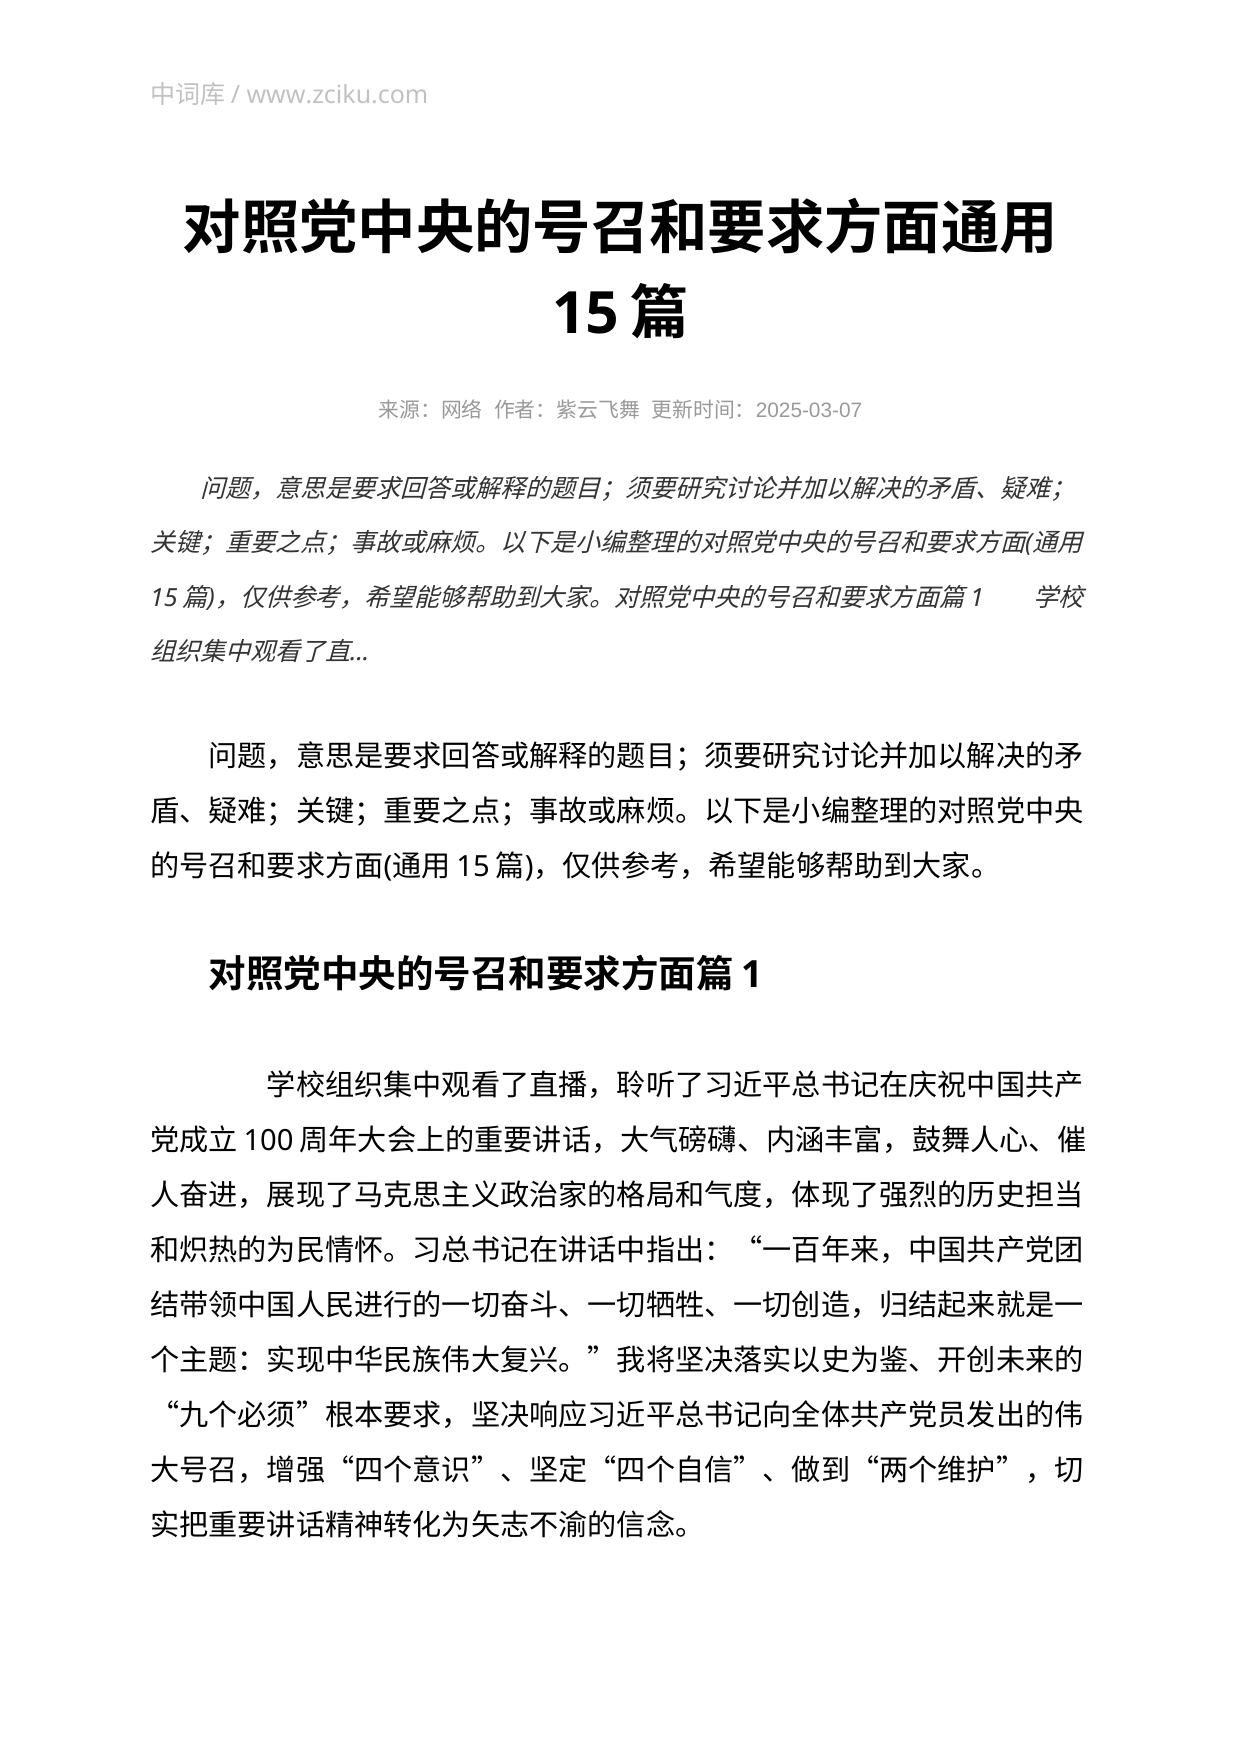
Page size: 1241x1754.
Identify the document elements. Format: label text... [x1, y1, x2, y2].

text 学校组织集中观看了直播，聆听了习近平总书记在庆祝中国共产党成立100周年大会上的重要讲话，大气磅礴、内涵丰富，鼓舞人心、催人奋进，展现了马克思主义政治家的格局和气度，体现了强烈的历史担当和炽热的为民情怀。习总书记在讲话中指出：“一百年来，中国共产党团结带领中国人民进行的一切奋斗、一切牺牲、一切创造，归结起来就是一个主题：实现中华民族伟大复兴。”我将坚决落实以史为鉴、开创未来的“九个必须”根本要求，坚决响应习近平总书记向全体共产党员发出的伟大号召，增强“四个意识”、坚定“四个自信”、做到“两个维护”，切实把重要讲话精神转化为矢志不渝的信念。 [150, 1062, 1090, 1543]
subtitle 对照党中央的号召和要求方面通用15篇 [150, 181, 1090, 351]
text 对照党中央的号召和要求方面篇1 [150, 944, 1090, 999]
text 问题，意思是要求回答或解释的题目；须要研究讨论并加以解决的矛盾、疑难；关键；重要之点；事故或麻烦。以下是小编整理的对照党中央的号召和要求方面(通用15篇)，仅供参考，希望能够帮助到大家。对照党中央的号召和要求方面篇1 学校组织集中观看了直... [150, 468, 1090, 668]
text 问题，意思是要求回答或解释的题目；须要研究讨论并加以解决的矛盾、疑难；关键；重要之点；事故或麻烦。以下是小编整理的对照党中央的号召和要求方面(通用15篇)，仅供参考，希望能够帮助到大家。 [150, 733, 1090, 885]
text 来源：网络 作者：紫云飞舞 更新时间：2025-03-07 [150, 397, 1090, 421]
